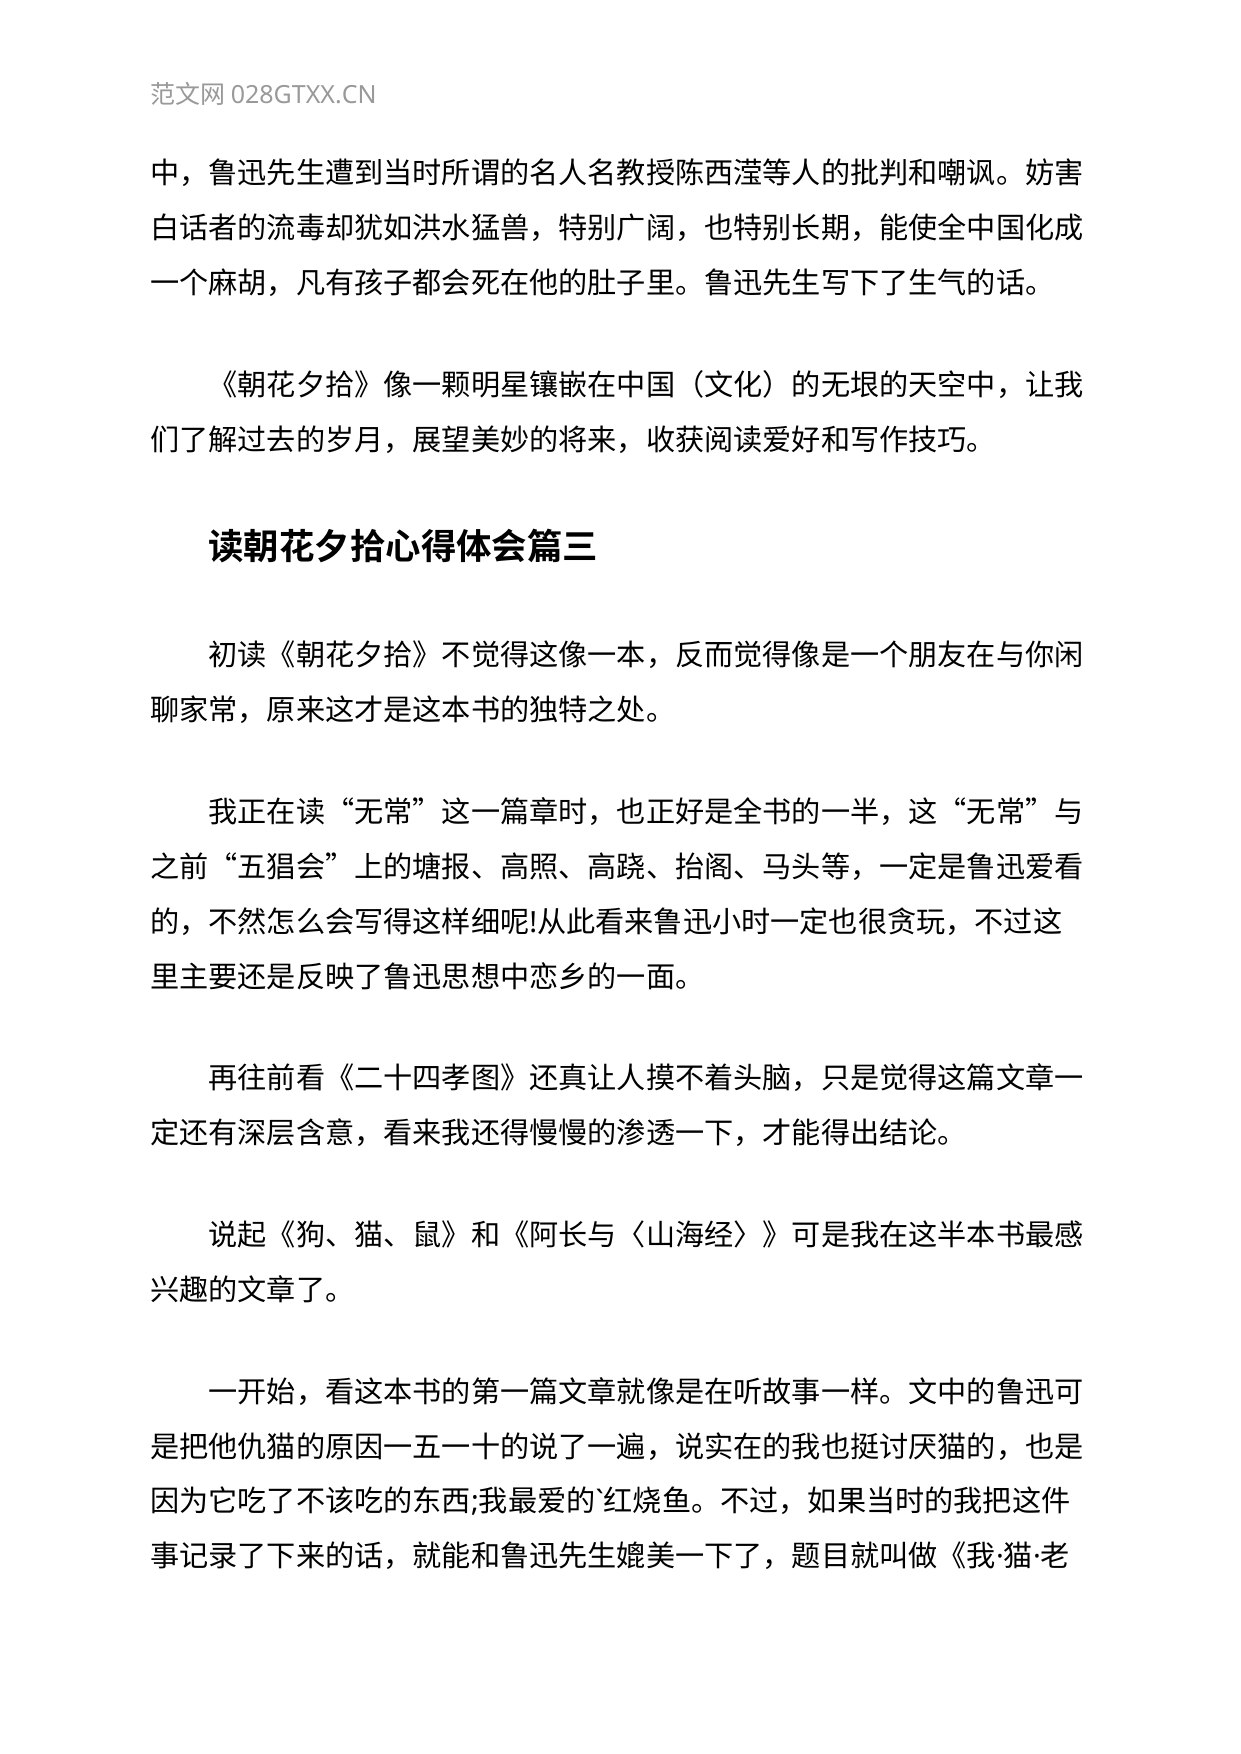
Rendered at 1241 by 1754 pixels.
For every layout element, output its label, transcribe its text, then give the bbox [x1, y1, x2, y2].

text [150, 150, 1090, 302]
text 读朝花夕拾心得体会篇三 [150, 518, 1090, 569]
text 《朝花夕拾》像一颗明星镶嵌在中国（文化）的无垠的天空中，让我们了解过去的岁月，展望美妙的将来，收获阅读爱好和写作技巧。 [150, 362, 1090, 459]
text 说起《狗、猫、鼠》和《阿长与〈山海经〉》可是我在这半本书最感兴趣的文章了。 [150, 1212, 1090, 1309]
text 我正在读“无常”这一篇章时，也正好是全书的一半，这“无常”与之前“五猖会”上的塘报、高照、高跷、抬阁、马头等，一定是鲁迅爱看的，不然怎么会写得这样细呢!从此看来鲁迅小时一定也很贪玩，不过这里主要还是反映了鲁迅思想中恋乡的一面。 [150, 788, 1090, 995]
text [150, 1368, 1090, 1575]
text 初读《朝花夕拾》不觉得这像一本，反而觉得像是一个朋友在与你闲聊家常，原来这才是这本书的独特之处。 [150, 632, 1090, 729]
text 再往前看《二十四孝图》还真让人摸不着头脑，只是觉得这篇文章一定还有深层含意，看来我还得慢慢的渗透一下，才能得出结论。 [150, 1055, 1090, 1152]
